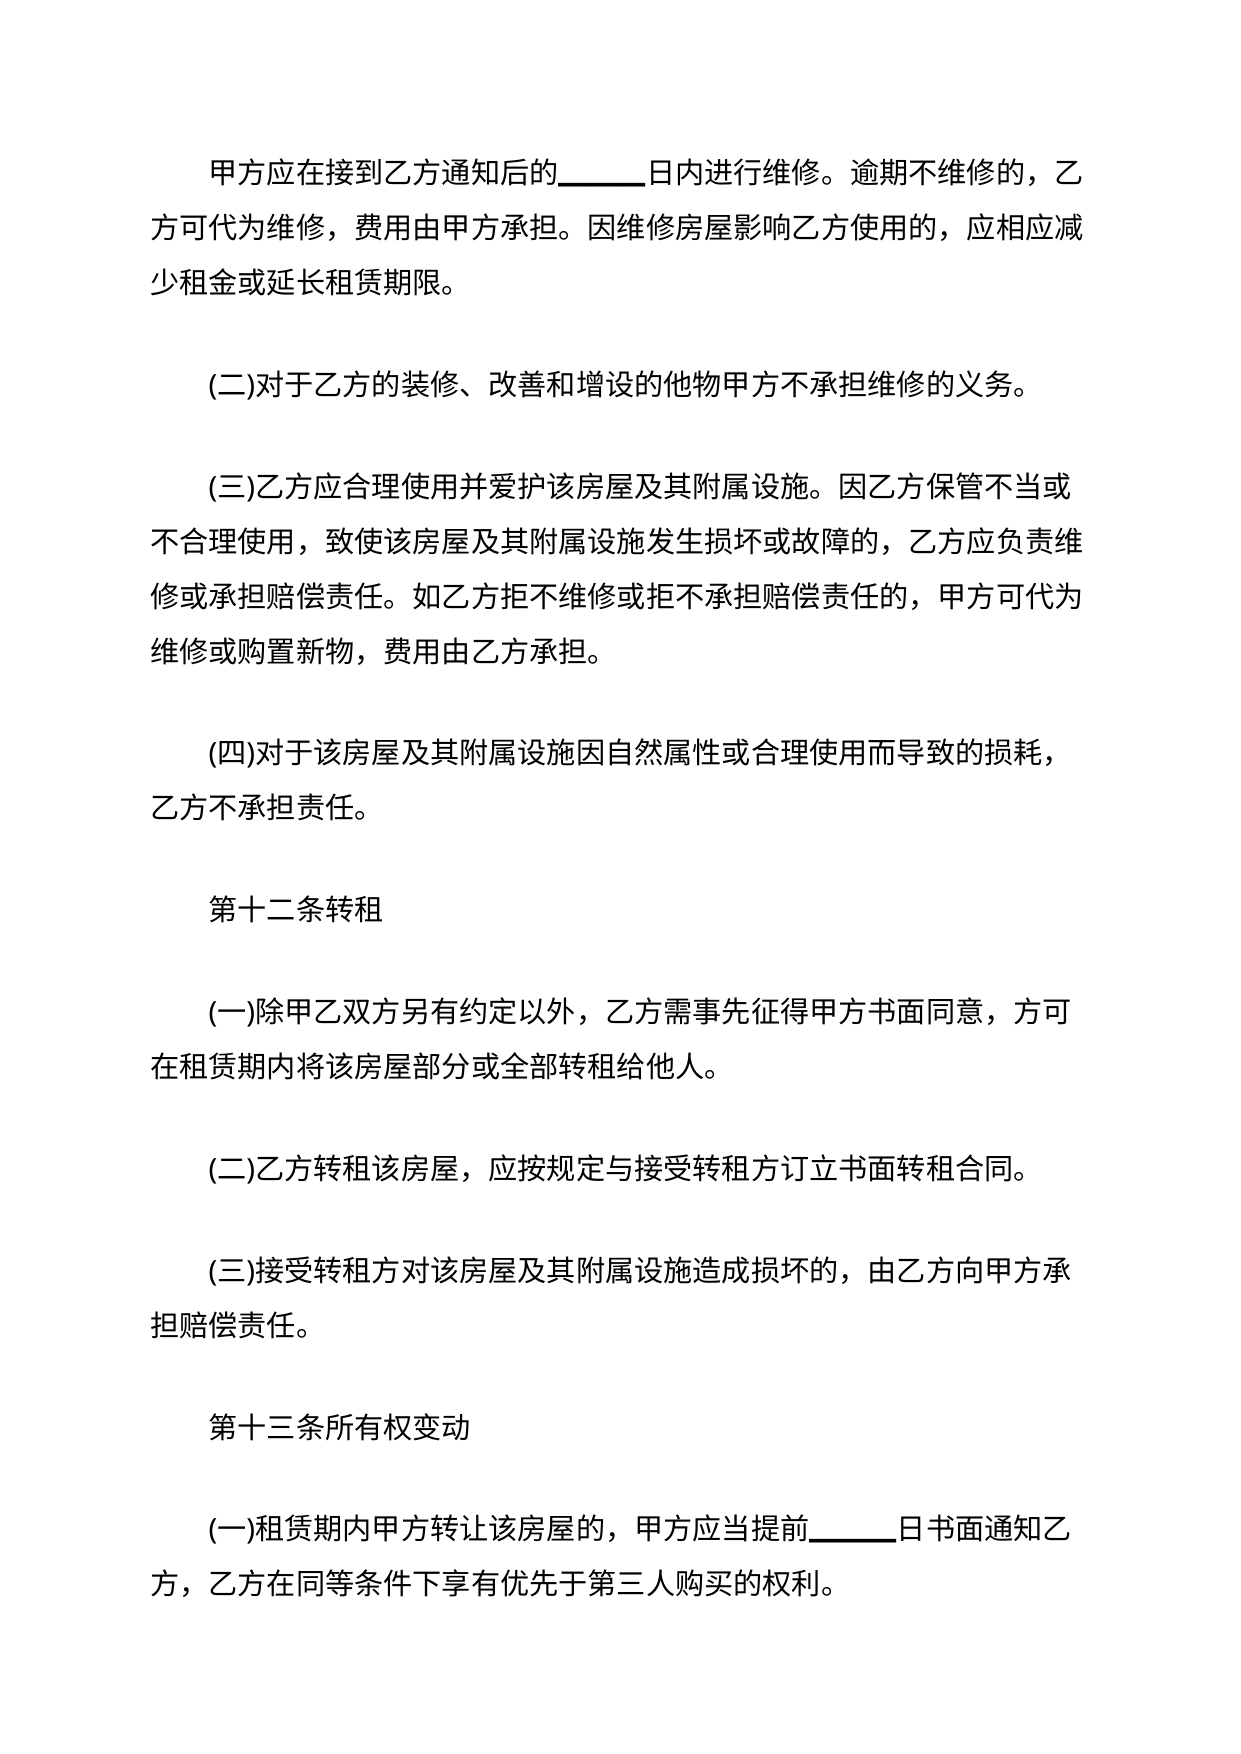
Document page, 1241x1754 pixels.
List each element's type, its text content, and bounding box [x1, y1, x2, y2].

text (二)乙方转租该房屋，应按规定与接受转租方订立书面转租合同。 [150, 1145, 1090, 1188]
text (三)乙方应合理使用并爱护该房屋及其附属设施。因乙方保管不当或不合理使用，致使该房屋及其附属设施发生损坏或故障的，乙方应负责维修或承担赔偿责任。如乙方拒不维修或拒不承担赔偿责任的，甲方可代为维修或购置新物，费用由乙方承担。 [150, 463, 1090, 671]
text 第十三条所有权变动 [150, 1404, 1090, 1446]
text (一)除甲乙双方另有约定以外，乙方需事先征得甲方书面同意，方可在租赁期内将该房屋部分或全部转租给他人。 [150, 989, 1090, 1086]
text 第十二条转租 [150, 887, 1090, 929]
text (一)租赁期内甲方转让该房屋的，甲方应当提前▁▁▁日书面通知乙方，乙方在同等条件下享有优先于第三人购买的权利。 [150, 1506, 1090, 1603]
text 甲方应在接到乙方通知后的▁▁▁日内进行维修。逾期不维修的，乙方可代为维修，费用由甲方承担。因维修房屋影响乙方使用的，应相应减少租金或延长租赁期限。 [150, 150, 1090, 302]
text (三)接受转租方对该房屋及其附属设施造成损坏的，由乙方向甲方承担赔偿责任。 [150, 1247, 1090, 1345]
text (四)对于该房屋及其附属设施因自然属性或合理使用而导致的损耗，乙方不承担责任。 [150, 730, 1090, 827]
text (二)对于乙方的装修、改善和增设的他物甲方不承担维修的义务。 [150, 362, 1090, 404]
